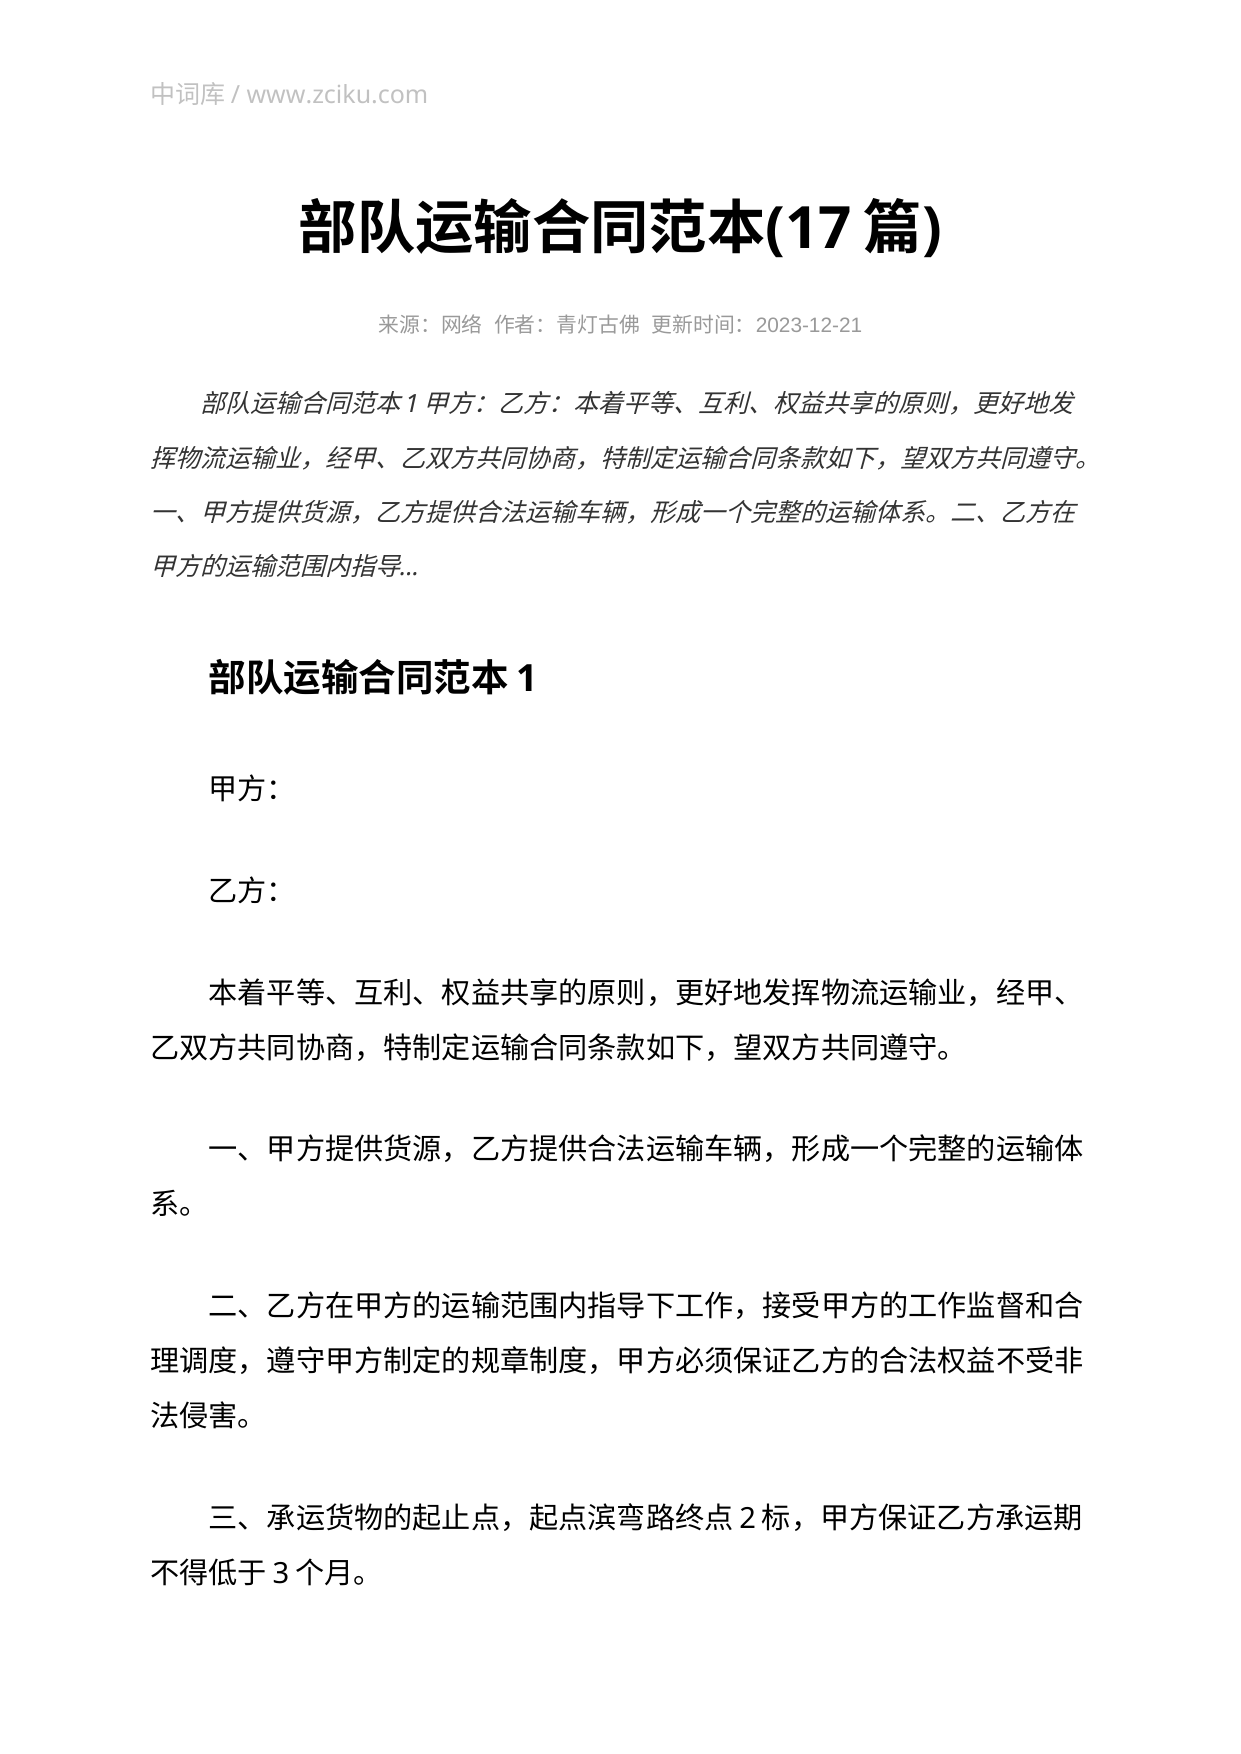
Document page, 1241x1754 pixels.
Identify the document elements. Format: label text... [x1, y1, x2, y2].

text 来源：网络 作者：青灯古佛 更新时间：2023-12-21 [150, 313, 1090, 337]
text 甲方： [150, 766, 1090, 808]
text 本着平等、互利、权益共享的原则，更好地发挥物流运输业，经甲、乙双方共同协商，特制定运输合同条款如下，望双方共同遵守。 [150, 969, 1090, 1066]
text 乙方： [150, 867, 1090, 910]
text 部队运输合同范本1甲方：乙方：本着平等、互利、权益共享的原则，更好地发挥物流运输业，经甲、乙双方共同协商，特制定运输合同条款如下，望双方共同遵守。一、甲方提供货源，乙方提供合法运输车辆，形成一个完整的运输体系。二、乙方在甲方的运输范围内指导... [150, 384, 1090, 583]
text 部队运输合同范本1 [150, 648, 1090, 703]
subtitle 部队运输合同范本(17篇) [150, 181, 1090, 266]
text 二、乙方在甲方的运输范围内指导下工作，接受甲方的工作监督和合理调度，遵守甲方制定的规章制度，甲方必须保证乙方的合法权益不受非法侵害。 [150, 1283, 1090, 1435]
text 一、甲方提供货源，乙方提供合法运输车辆，形成一个完整的运输体系。 [150, 1126, 1090, 1223]
text 三、承运货物的起止点，起点滨弯路终点2标，甲方保证乙方承运期不得低于3个月。 [150, 1494, 1090, 1592]
